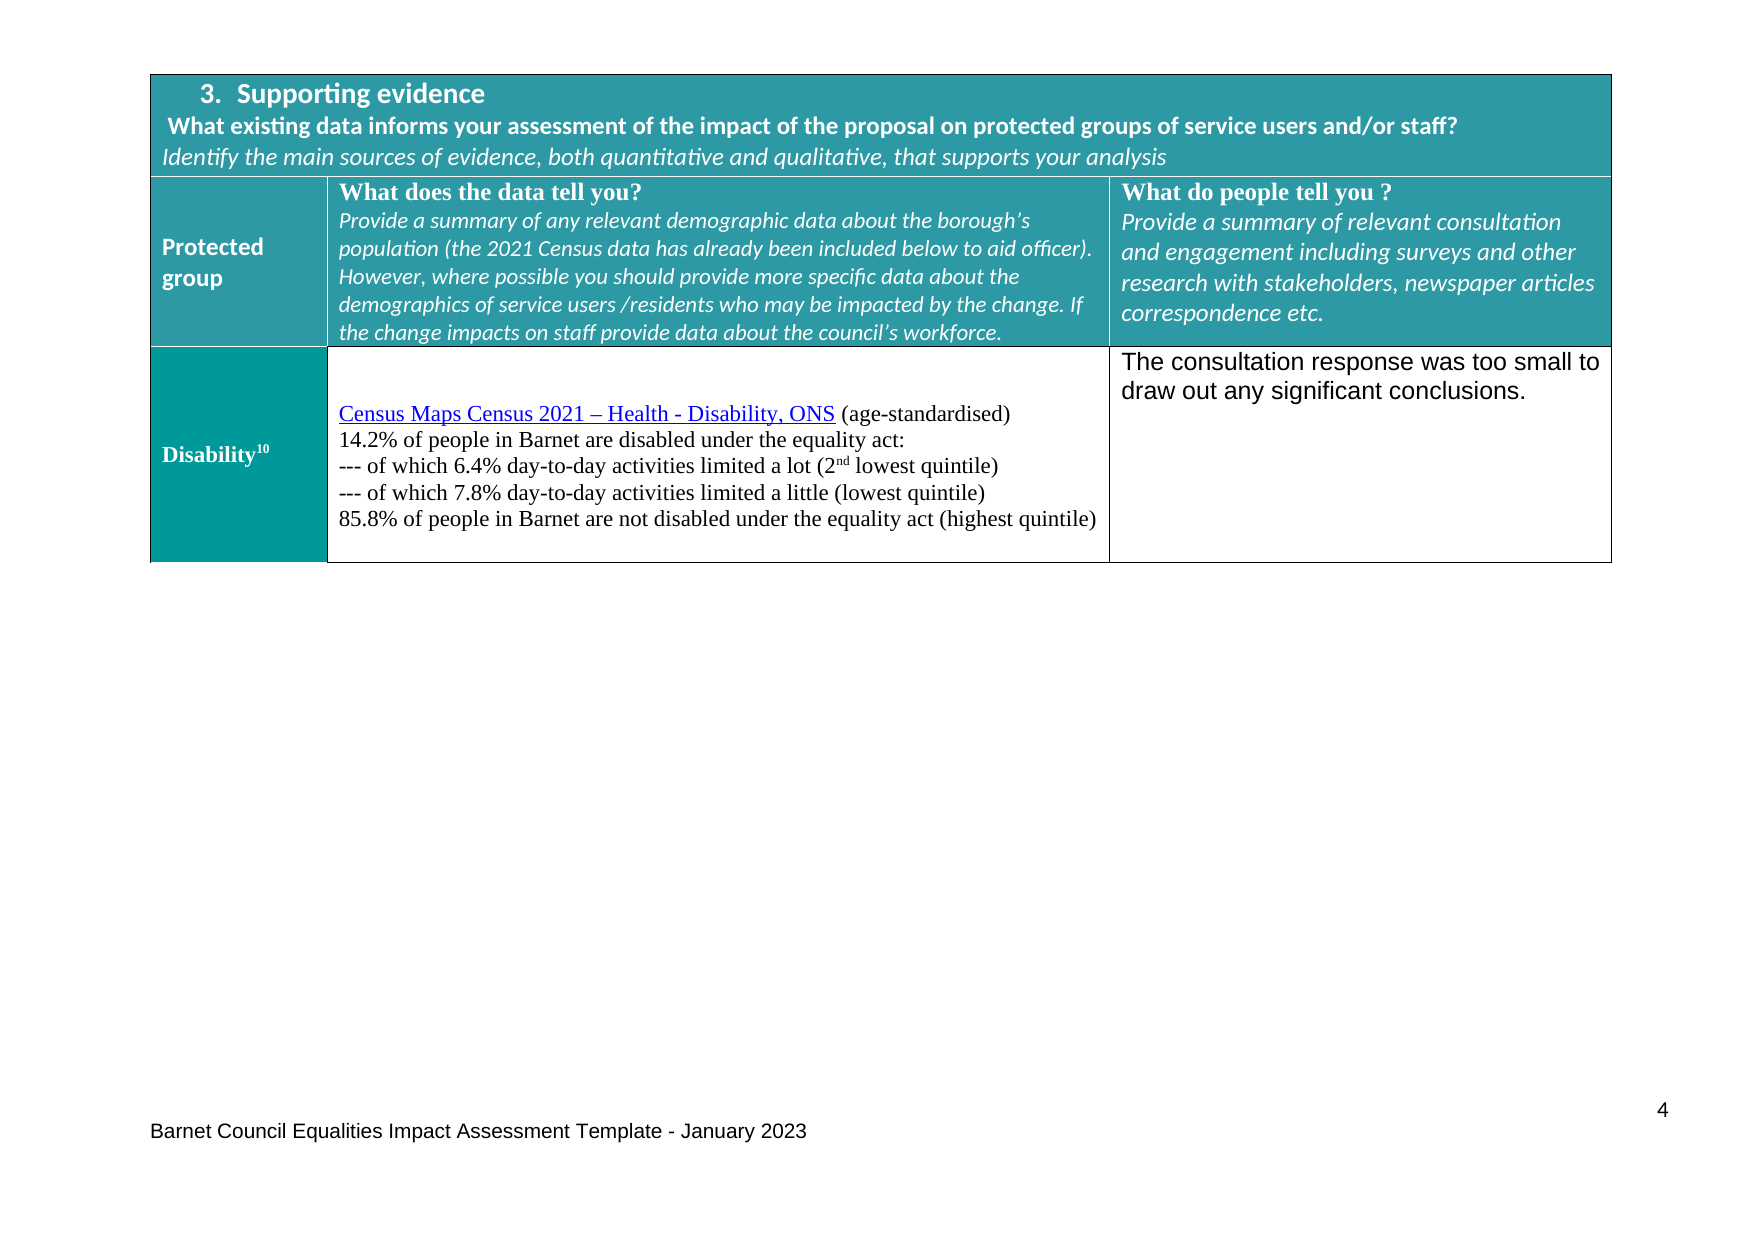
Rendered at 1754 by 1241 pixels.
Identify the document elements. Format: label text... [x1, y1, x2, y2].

table_cell The consultation response was too small to draw out any significant conclusions. [1110, 347, 1611, 562]
table_cell Disability [151, 347, 327, 562]
table_cell Protected group [151, 177, 327, 346]
table_cell What do people tell you ? Provide a summary of relevant consultation and engagement including surveys and other research with stakeholders, newspaper articles correspondence etc. [1110, 177, 1611, 346]
table_cell What does the data tell you? Provide a summary of any relevant demographic data about the borough’s population (the 2021 Census data has already been included below to aid officer). However, where possible you should provide more specific data about the demographics of service users /residents who may be impacted by the change. If the change impacts on staff provide data about the council’s workforce. [328, 177, 1109, 346]
table_cell Census Maps Census 2021 – Health - Disability, ONS (age-standardised) 14.2% of people in Barnet are disabled under the equality act: --- of which 6.4% day-to-day activities limited a lot (2nd lowest quintile) --- of which 7.8% day-to-day activities limited a little (lowest quintile) 85.8% of people in Barnet are not disabled under the equality act (highest quintile) [328, 347, 1109, 562]
table_header Supporting evidence What existing data informs your assessment of the impact of the proposal on protected groups of service users and/or staff? Identify the main sources of evidence, both quantitative and qualitative, that supports your analysis [151, 75, 1611, 176]
